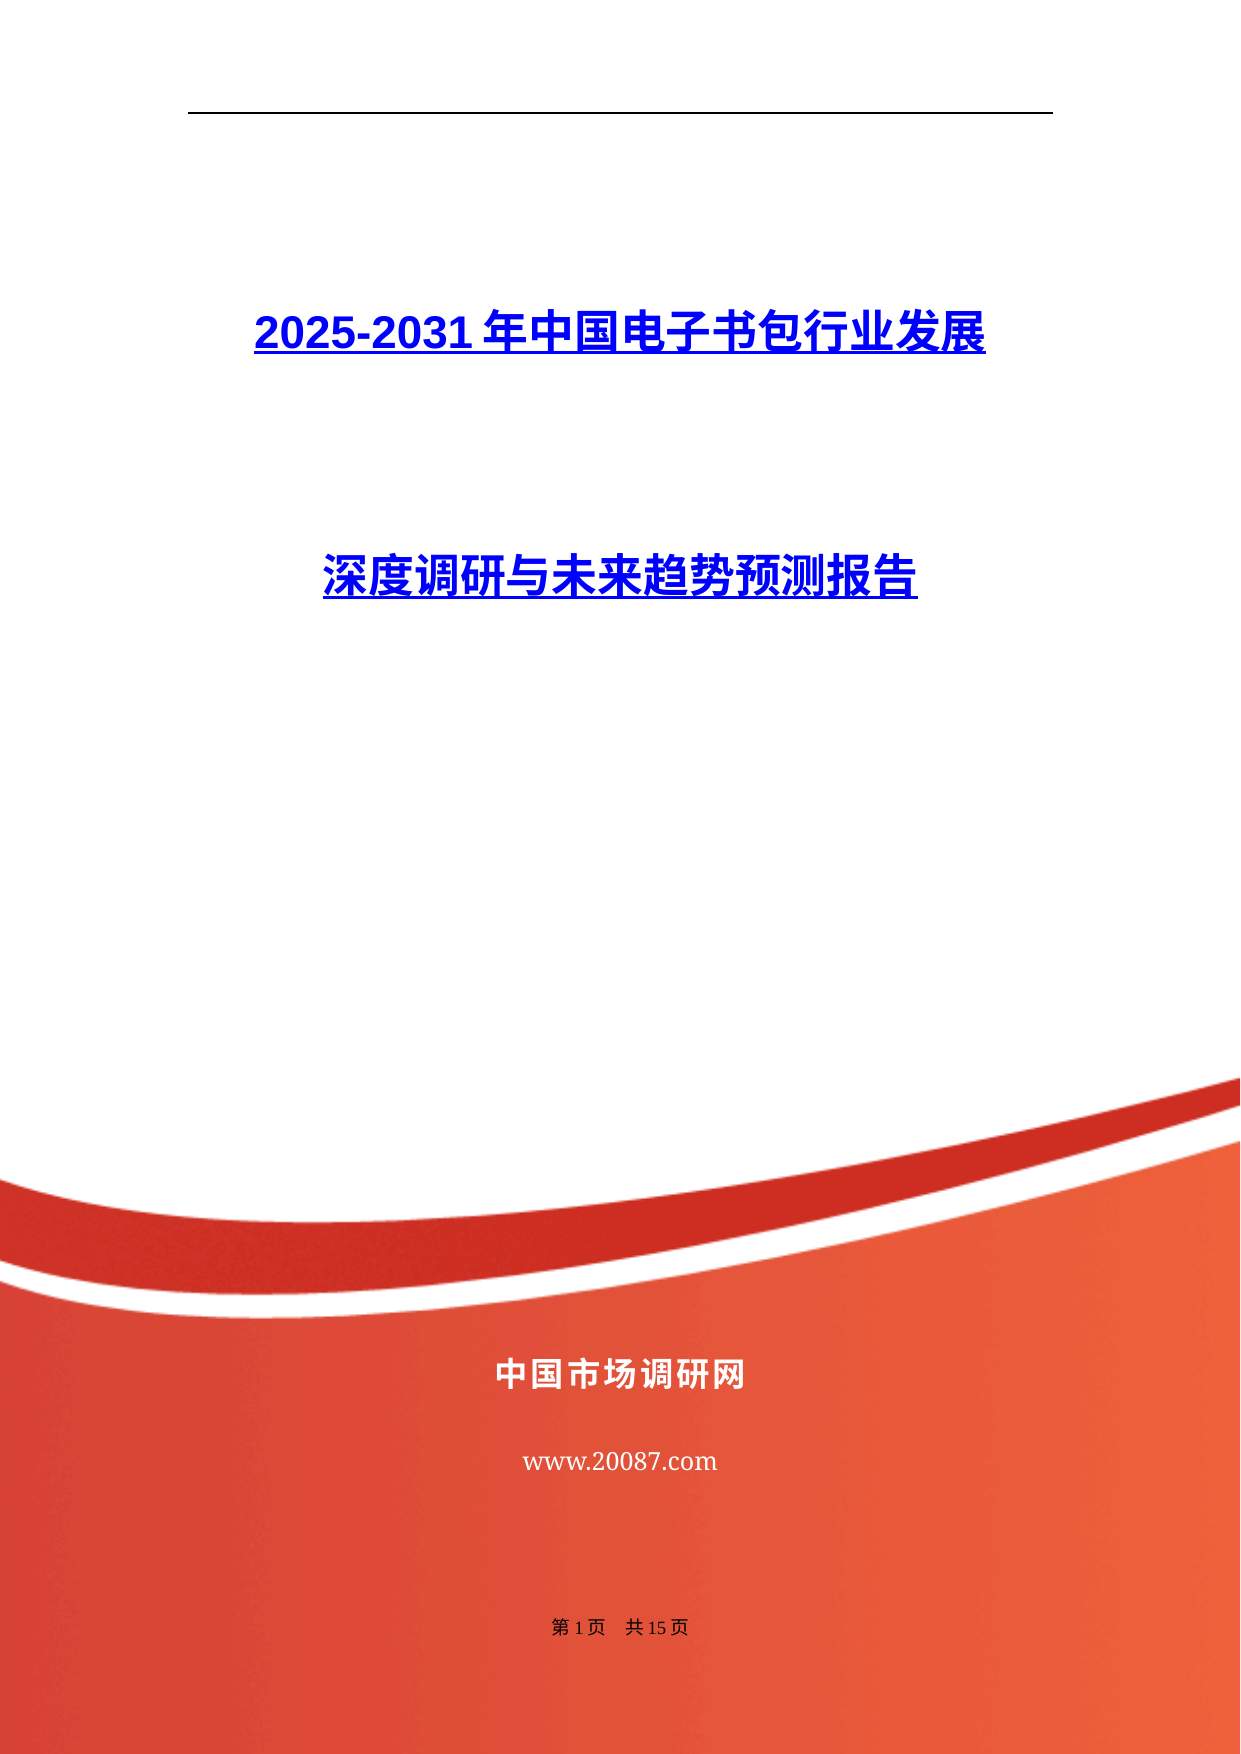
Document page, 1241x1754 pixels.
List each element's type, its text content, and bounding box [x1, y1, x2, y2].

text www.20087.com [187, 1428, 1053, 1493]
table_header 2025-2031年中国电子书包行业发展深度调研与未来趋势预测报告 [188, 207, 1053, 773]
picture [0, 1006, 1241, 1754]
subtitle 中国市场调研网 [187, 1339, 1053, 1404]
